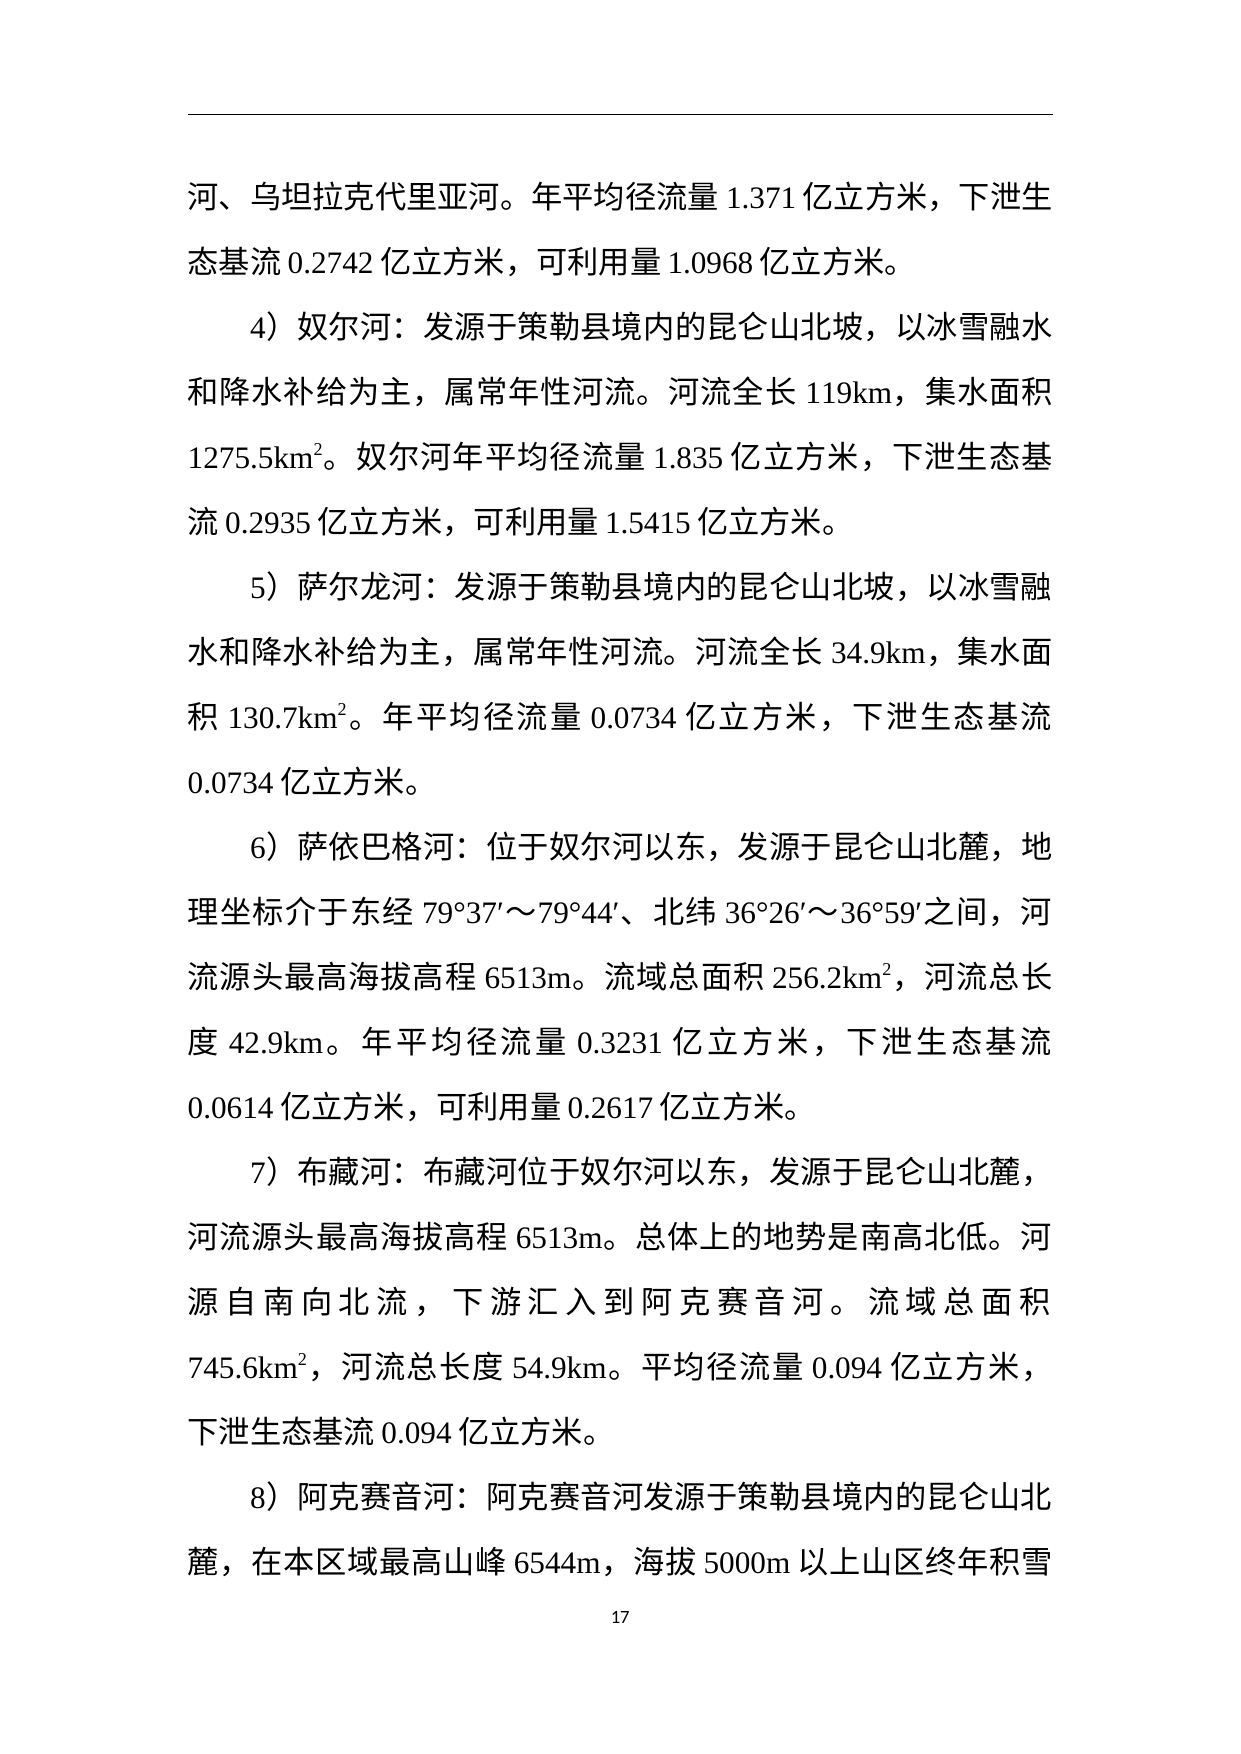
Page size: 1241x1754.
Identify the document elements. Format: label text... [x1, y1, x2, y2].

text 5）萨尔龙河：发源于策勒县境内的昆仑山北坡，以冰雪融水和降水补给为主，属常年性河流。河流全长34.9km，集水面积130.7km2。年平均径流量0.0734亿立方米，下泄生态基流0.0734亿立方米。 [187, 552, 1053, 812]
text 6）萨依巴格河：位于奴尔河以东，发源于昆仑山北麓，地理坐标介于东经79°37′～79°44′、北纬36°26′～36°59′之间，河流源头最高海拔高程6513m。流域总面积256.2km2，河流总长度42.9km。年平均径流量0.3231亿立方米，下泄生态基流0.0614亿立方米，可利用量0.2617亿立方米。 [187, 812, 1053, 1137]
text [187, 1462, 1053, 1592]
text 7）布藏河：布藏河位于奴尔河以东，发源于昆仑山北麓，河流源头最高海拔高程6513m。总体上的地势是南高北低。河源自南向北流，下游汇入到阿克赛音河。流域总面积745.6km2，河流总长度54.9km。平均径流量0.094亿立方米，下泄生态基流0.094亿立方米。 [187, 1137, 1053, 1462]
text 4）奴尔河：发源于策勒县境内的昆仑山北坡，以冰雪融水和降水补给为主，属常年性河流。河流全长119km，集水面积1275.5km2。奴尔河年平均径流量1.835亿立方米，下泄生态基流0.2935亿立方米，可利用量1.5415亿立方米。 [187, 292, 1053, 552]
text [187, 162, 1053, 292]
